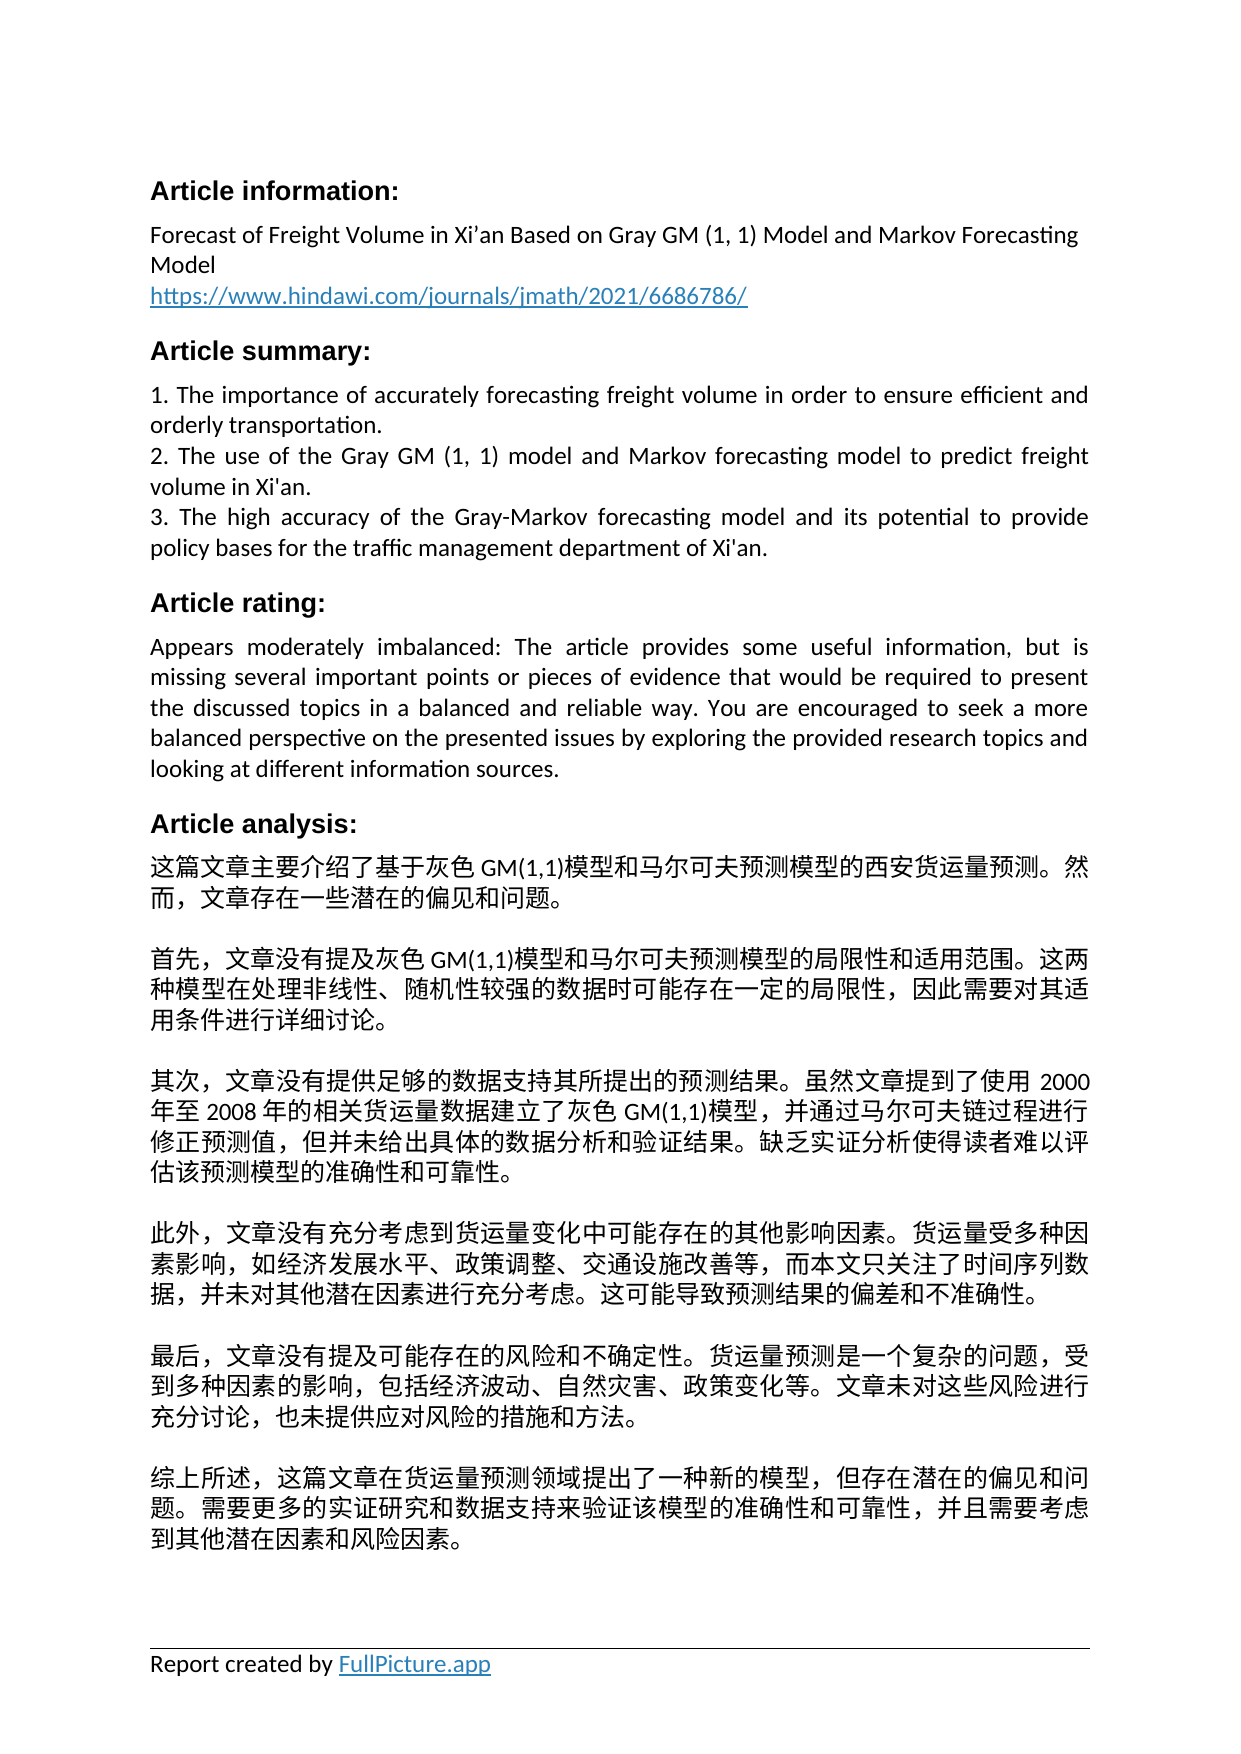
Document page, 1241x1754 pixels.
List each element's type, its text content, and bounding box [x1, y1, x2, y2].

text 其次，文章没有提供足够的数据支持其所提出的预测结果。虽然文章提到了使用2000年至2008年的相关货运量数据建立了灰色GM(1,1)模型，并通过马尔可夫链过程进行修正预测值，但并未给出具体的数据分析和验证结果。缺乏实证分析使得读者难以评估该预测模型的准确性和可靠性。 [150, 1066, 1090, 1188]
text 2. The use of the Gray GM (1, 1) model and Markov forecasting model to predict freight volume in Xi'an. [150, 440, 1090, 501]
text Forecast of Freight Volume in Xi’an Based on Gray GM (1, 1) Model and Markov Forecasting Modelhttps://www.hindawi.com/journals/jmath/2021/6686786/ [150, 219, 1090, 310]
text 此外，文章没有充分考虑到货运量变化中可能存在的其他影响因素。货运量受多种因素影响，如经济发展水平、政策调整、交通设施改善等，而本文只关注了时间序列数据，并未对其他潜在因素进行充分考虑。这可能导致预测结果的偏差和不准确性。 [150, 1218, 1090, 1310]
subtitle Article information: [150, 175, 1090, 206]
text Appears moderately imbalanced: The article provides some useful information, but is missing several important points or pieces of evidence that would be required to present the discussed topics in a balanced and reliable way. You are encouraged to seek a more balanced perspective on the presented issues by exploring the provided research topics and looking at different information sources. [150, 631, 1090, 783]
text 最后，文章没有提及可能存在的风险和不确定性。货运量预测是一个复杂的问题，受到多种因素的影响，包括经济波动、自然灾害、政策变化等。文章未对这些风险进行充分讨论，也未提供应对风险的措施和方法。 [150, 1341, 1090, 1432]
subtitle Article analysis: [150, 808, 1090, 840]
text 综上所述，这篇文章在货运量预测领域提出了一种新的模型，但存在潜在的偏见和问题。需要更多的实证研究和数据支持来验证该模型的准确性和可靠性，并且需要考虑到其他潜在因素和风险因素。 [150, 1463, 1090, 1554]
text 这篇文章主要介绍了基于灰色GM(1,1)模型和马尔可夫预测模型的西安货运量预测。然而，文章存在一些潜在的偏见和问题。 [150, 852, 1090, 913]
text 1. The importance of accurately forecasting freight volume in order to ensure efficient and orderly transportation. [150, 379, 1090, 440]
subtitle Article summary: [150, 335, 1090, 367]
text 3. The high accuracy of the Gray-Markov forecasting model and its potential to provide policy bases for the traffic management department of Xi'an. [150, 501, 1090, 562]
text 首先，文章没有提及灰色GM(1,1)模型和马尔可夫预测模型的局限性和适用范围。这两种模型在处理非线性、随机性较强的数据时可能存在一定的局限性，因此需要对其适用条件进行详细讨论。 [150, 944, 1090, 1035]
subtitle Article rating: [150, 587, 1090, 618]
